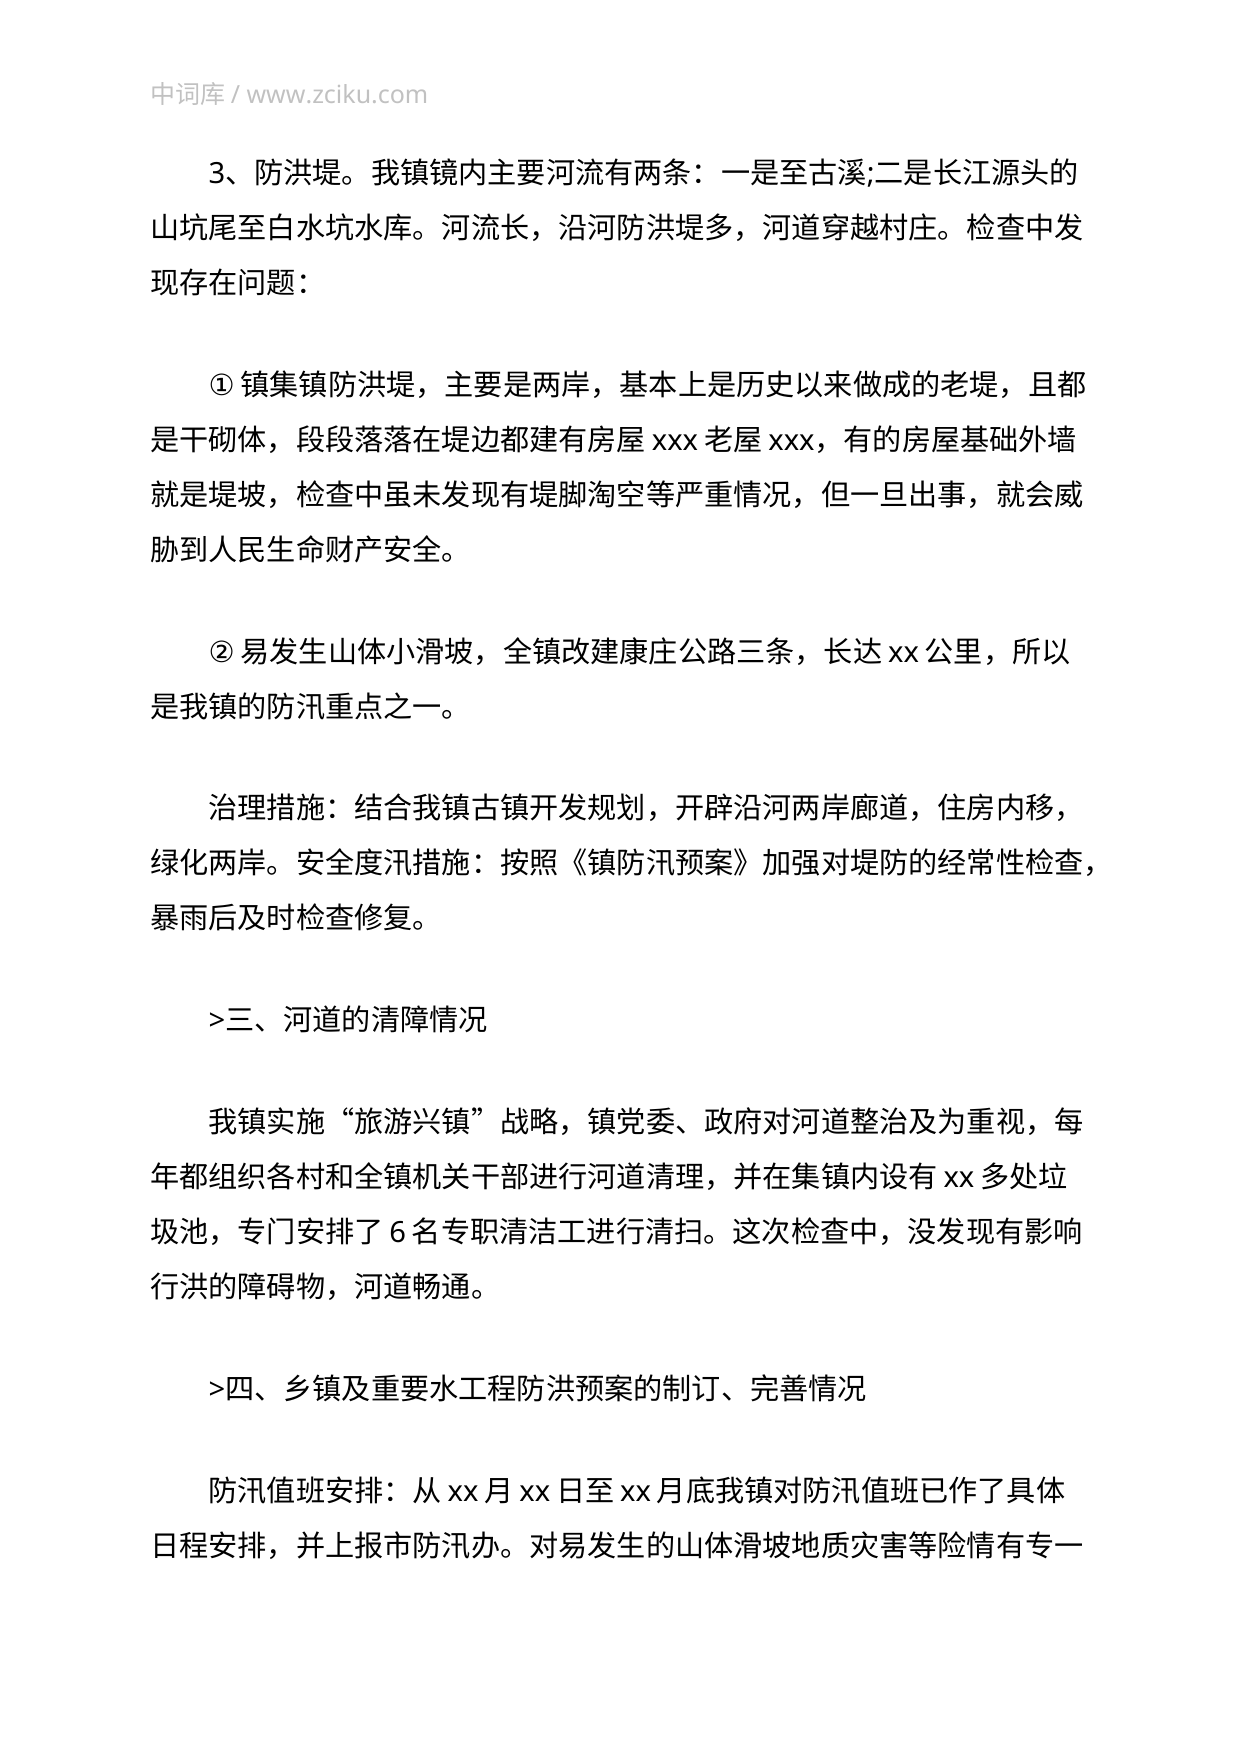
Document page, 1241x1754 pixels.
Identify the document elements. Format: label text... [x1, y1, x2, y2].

text >四、乡镇及重要水工程防洪预案的制订、完善情况 [150, 1365, 1090, 1408]
text 3、防洪堤。我镇镜内主要河流有两条：一是至古溪;二是长江源头的山坑尾至白水坑水库。河流长，沿河防洪堤多，河道穿越村庄。检查中发现存在问题： [150, 150, 1090, 302]
text >三、河道的清障情况 [150, 997, 1090, 1039]
text ②易发生山体小滑坡，全镇改建康庄公路三条，长达xx公里，所以是我镇的防汛重点之一。 [150, 628, 1090, 726]
text 我镇实施“旅游兴镇”战略，镇党委、政府对河道整治及为重视，每年都组织各村和全镇机关干部进行河道清理，并在集镇内设有xx多处垃圾池，专门安排了6名专职清洁工进行清扫。这次检查中，没发现有影响行洪的障碍物，河道畅通。 [150, 1099, 1090, 1306]
text 治理措施：结合我镇古镇开发规划，开辟沿河两岸廊道，住房内移，绿化两岸。安全度汛措施：按照《镇防汛预案》加强对堤防的经常性检查，暴雨后及时检查修复。 [150, 785, 1090, 937]
text ①镇集镇防洪堤，主要是两岸，基本上是历史以来做成的老堤，且都是干砌体，段段落落在堤边都建有房屋xxx老屋xxx，有的房屋基础外墙就是堤坡，检查中虽未发现有堤脚淘空等严重情况，但一旦出事，就会威胁到人民生命财产安全。 [150, 362, 1090, 569]
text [150, 1467, 1090, 1564]
